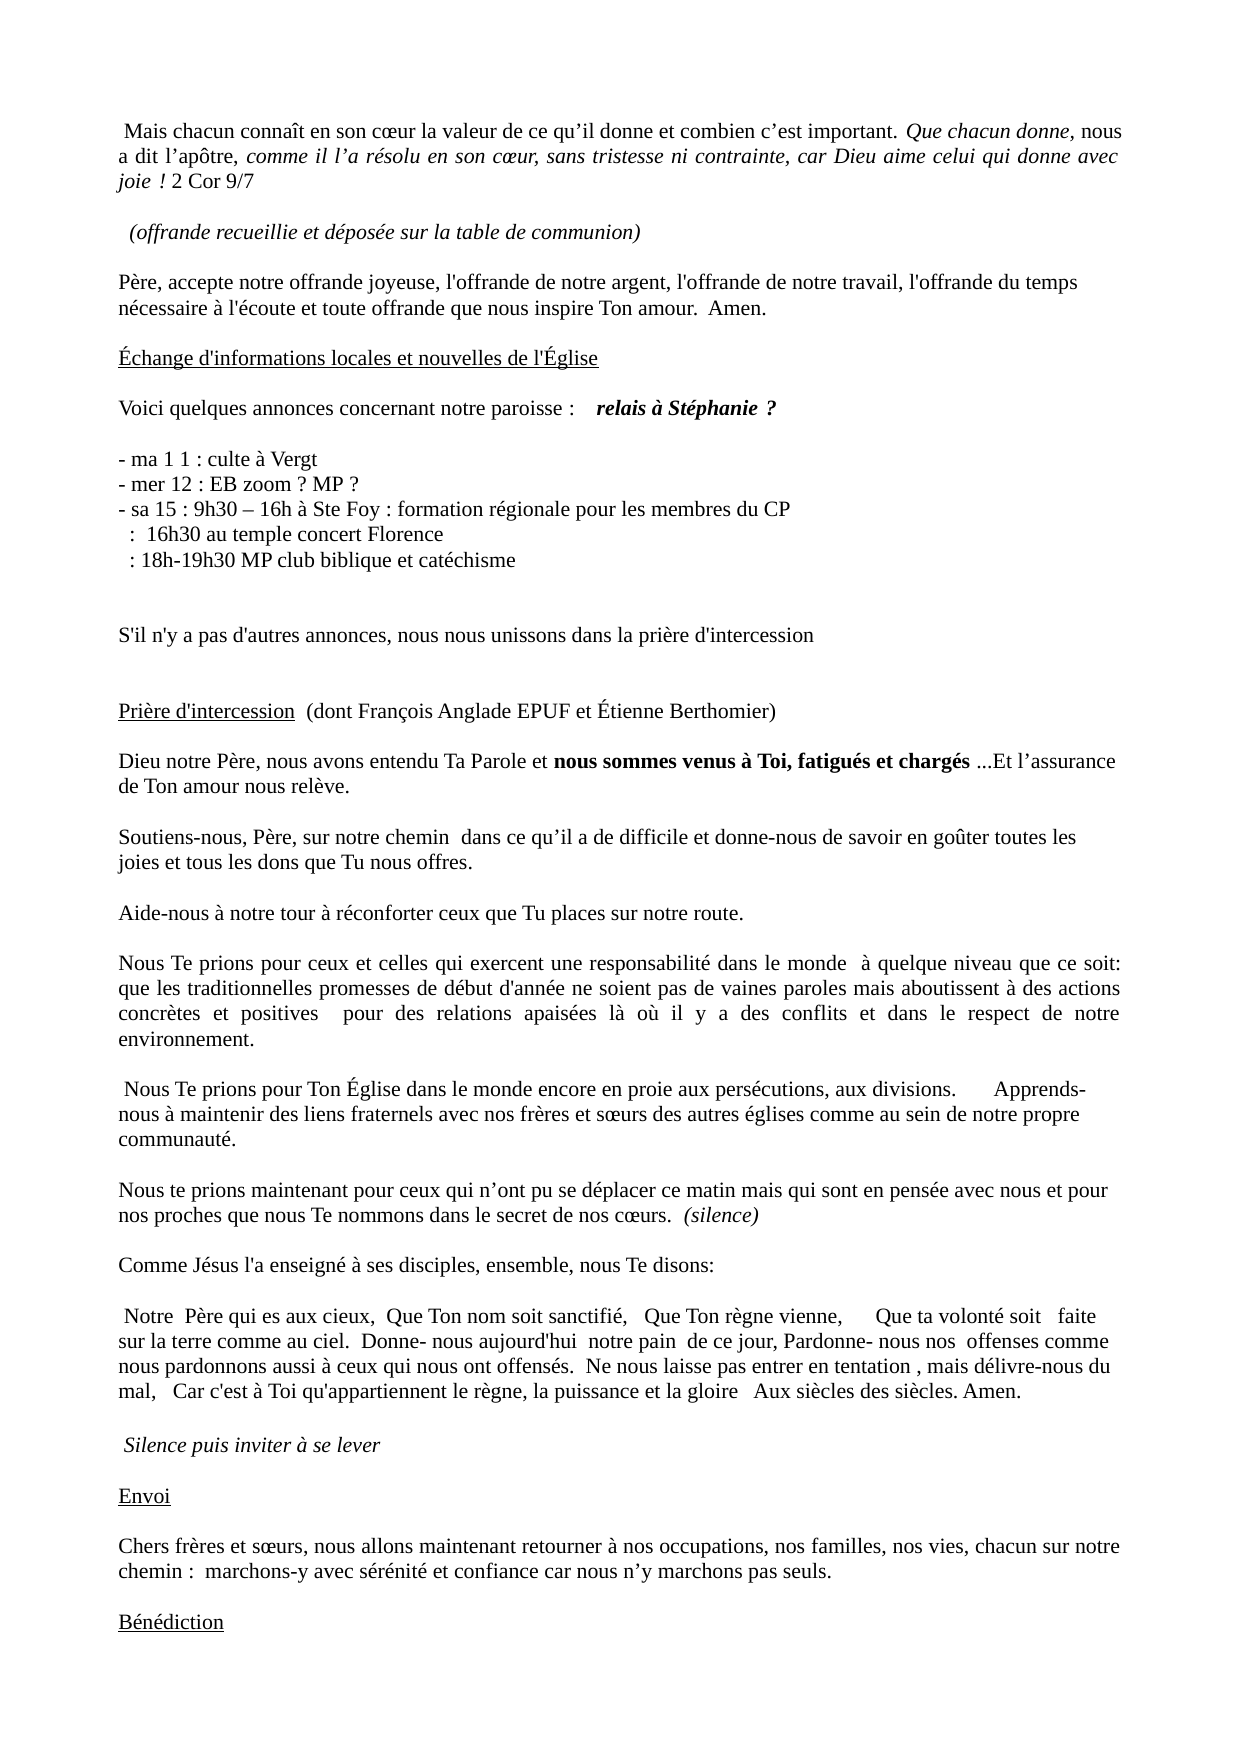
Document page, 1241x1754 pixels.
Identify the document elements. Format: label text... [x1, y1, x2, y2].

text Notre Père qui es aux cieux, Que Ton nom soit sanctifié, Que Ton règne vienne, Que ta volonté soit faite sur la terre comme au ciel. Donne- nous aujourd'hui notre pain de ce jour, Pardonne- nous nos offenses comme nous pardonnons aussi à ceux qui nous ont offensés. Ne nous laisse pas entrer en tentation , mais délivre-nous du mal, Car c'est à Toi qu'appartiennent le règne, la puissance et la gloire Aux siècles des siècles. Amen. [118, 1303, 1122, 1404]
text Comme Jésus l'a enseigné à ses disciples, ensemble, nous Te disons: [118, 1252, 1122, 1278]
text Aide-nous à notre tour à réconforter ceux que Tu places sur notre route. [118, 899, 1122, 925]
text Échange d'informations locales et nouvelles de l'Église [118, 345, 1122, 370]
text Nous Te prions pour Ton Église dans le monde encore en proie aux persécutions, aux divisions. Apprends-nous à maintenir des liens fraternels avec nos frères et sœurs des autres églises comme au sein de notre propre communauté. [118, 1076, 1122, 1152]
text Nous te prions maintenant pour ceux qui n’ont pu se déplacer ce matin mais qui sont en pensée avec nous et pour nos proches que nous Te nommons dans le secret de nos cœurs. (silence) [118, 1177, 1122, 1227]
text Prière d'intercession (dont François Anglade EPUF et Étienne Berthomier) [118, 698, 1122, 723]
text - mer 12 : EB zoom ? MP ? [118, 471, 1122, 496]
text - ma 1 1 : culte à Vergt [118, 446, 1122, 471]
text Dieu notre Père, nous avons entendu Ta Parole et nous sommes venus à Toi, fatigués et chargés ...Et l’assurance de Ton amour nous relève. [118, 748, 1122, 799]
text S'il n'y a pas d'autres annonces, nous nous unissons dans la prière d'intercession [118, 622, 1122, 647]
text Nous Te prions pour ceux et celles qui exercent une responsabilité dans le monde à quelque niveau que ce soit: que les traditionnelles promesses de début d'année ne soient pas de vaines paroles mais aboutissent à des actions concrètes et positives pour des relations apaisées là où il y a des conflits et dans le respect de notre environnement. [118, 950, 1122, 1051]
text (offrande recueillie et déposée sur la table de communion) [118, 219, 1122, 244]
text Soutiens-nous, Père, sur notre chemin dans ce qu’il a de difficile et donne-nous de savoir en goûter toutes les joies et tous les dons que Tu nous offres. [118, 824, 1122, 874]
text Silence puis inviter à se lever [118, 1432, 1122, 1458]
text Voici quelques annonces concernant notre paroisse : relais à Stéphanie ? [118, 395, 1122, 421]
text : 18h-19h30 MP club biblique et catéchisme [118, 547, 1122, 572]
text Mais chacun connaît en son cœur la valeur de ce qu’il donne et combien c’est important. Que chacun donne, nous a dit l’apôtre, comme il l’a résolu en son cœur, sans tristesse ni contrainte, car Dieu aime celui qui donne avec joie ! 2 Cor 9/7 [118, 118, 1122, 194]
text : 16h30 au temple concert Florence [118, 521, 1122, 547]
text Bénédiction [118, 1609, 1122, 1634]
text Envoi [118, 1483, 1122, 1508]
text Père, accepte notre offrande joyeuse, l'offrande de notre argent, l'offrande de notre travail, l'offrande du temps nécessaire à l'écoute et toute offrande que nous inspire Ton amour. Amen. [118, 269, 1122, 320]
text - sa 15 : 9h30 – 16h à Ste Foy : formation régionale pour les membres du CP [118, 496, 1122, 521]
text Chers frères et sœurs, nous allons maintenant retourner à nos occupations, nos familles, nos vies, chacun sur notre chemin : marchons-y avec sérénité et confiance car nous n’y marchons pas seuls. [118, 1533, 1122, 1584]
